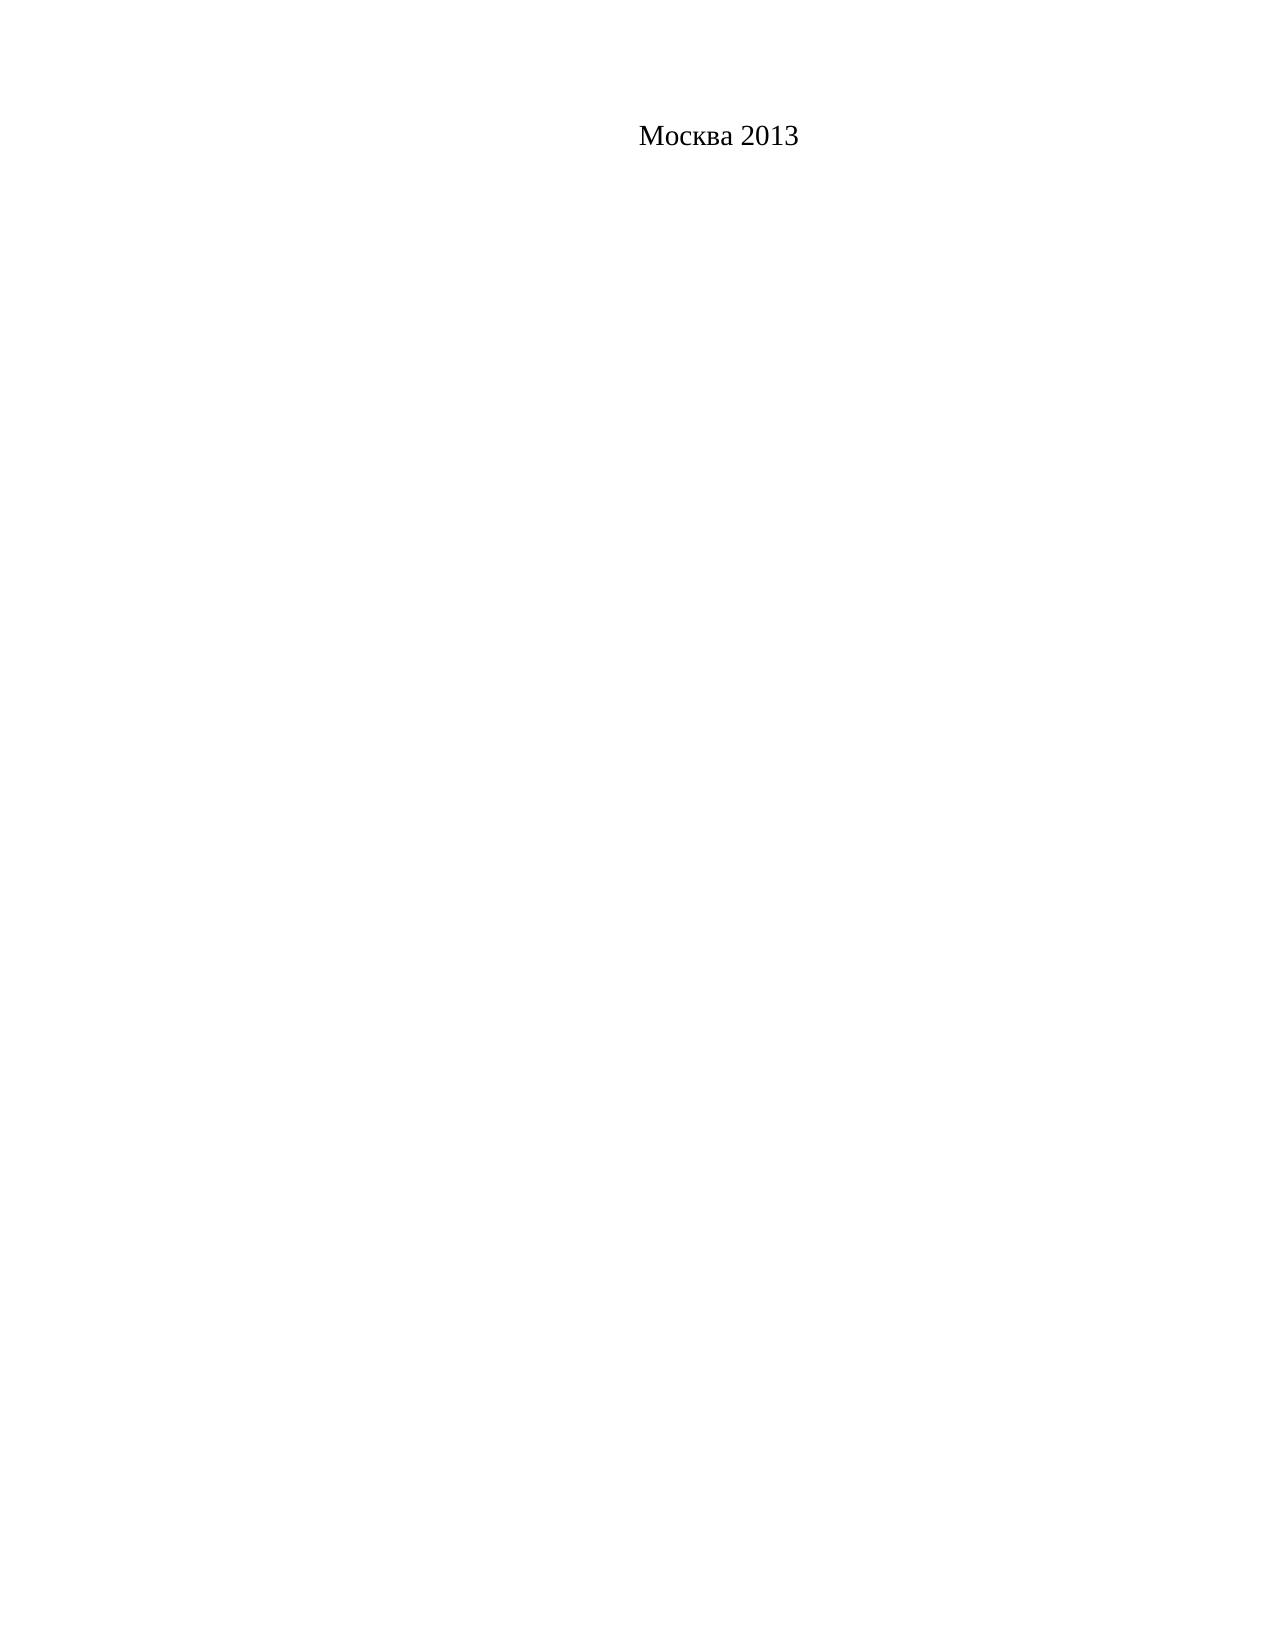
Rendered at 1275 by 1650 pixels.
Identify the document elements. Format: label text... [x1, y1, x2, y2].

text Москва 2013 [177, 118, 1186, 152]
